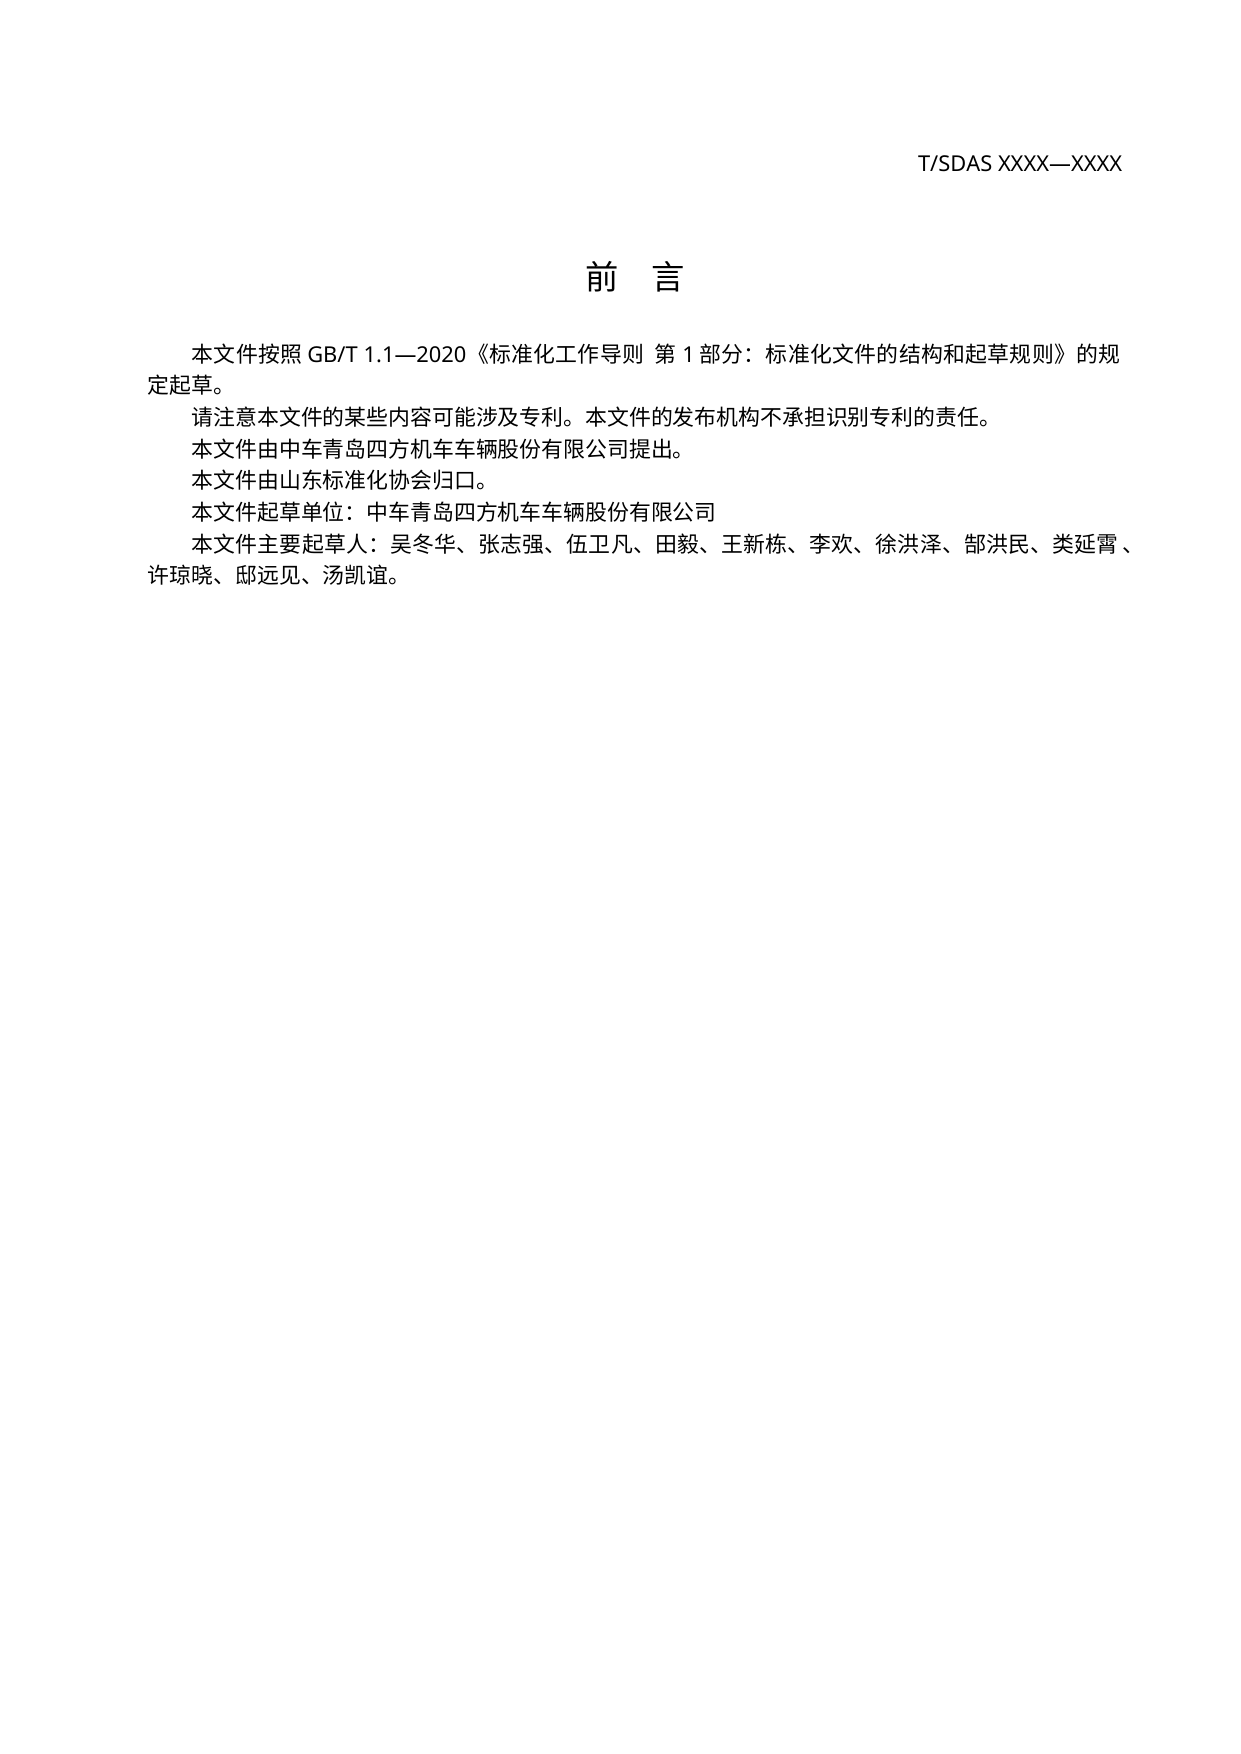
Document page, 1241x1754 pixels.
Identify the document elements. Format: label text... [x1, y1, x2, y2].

text 请注意本文件的某些内容可能涉及专利。本文件的发布机构不承担识别专利的责任。 [148, 400, 1122, 432]
text 本文件起草单位：中车青岛四方机车车辆股份有限公司 [148, 495, 1122, 527]
text 本文件由山东标准化协会归口。 [148, 463, 1122, 495]
text 本文件按照GB/T 1.1—2020《标准化工作导则 第1部分：标准化文件的结构和起草规则》的规定起草。 [148, 337, 1122, 400]
text 本文件由中车青岛四方机车车辆股份有限公司提出。 [148, 432, 1122, 463]
text 本文件主要起草人：吴冬华、张志强、伍卫凡、田毅、王新栋、李欢、徐洪泽、郜洪民、类延霄、许琼晓、邸远见、汤凯谊。 [148, 527, 1122, 590]
list 前言 [148, 251, 1122, 299]
